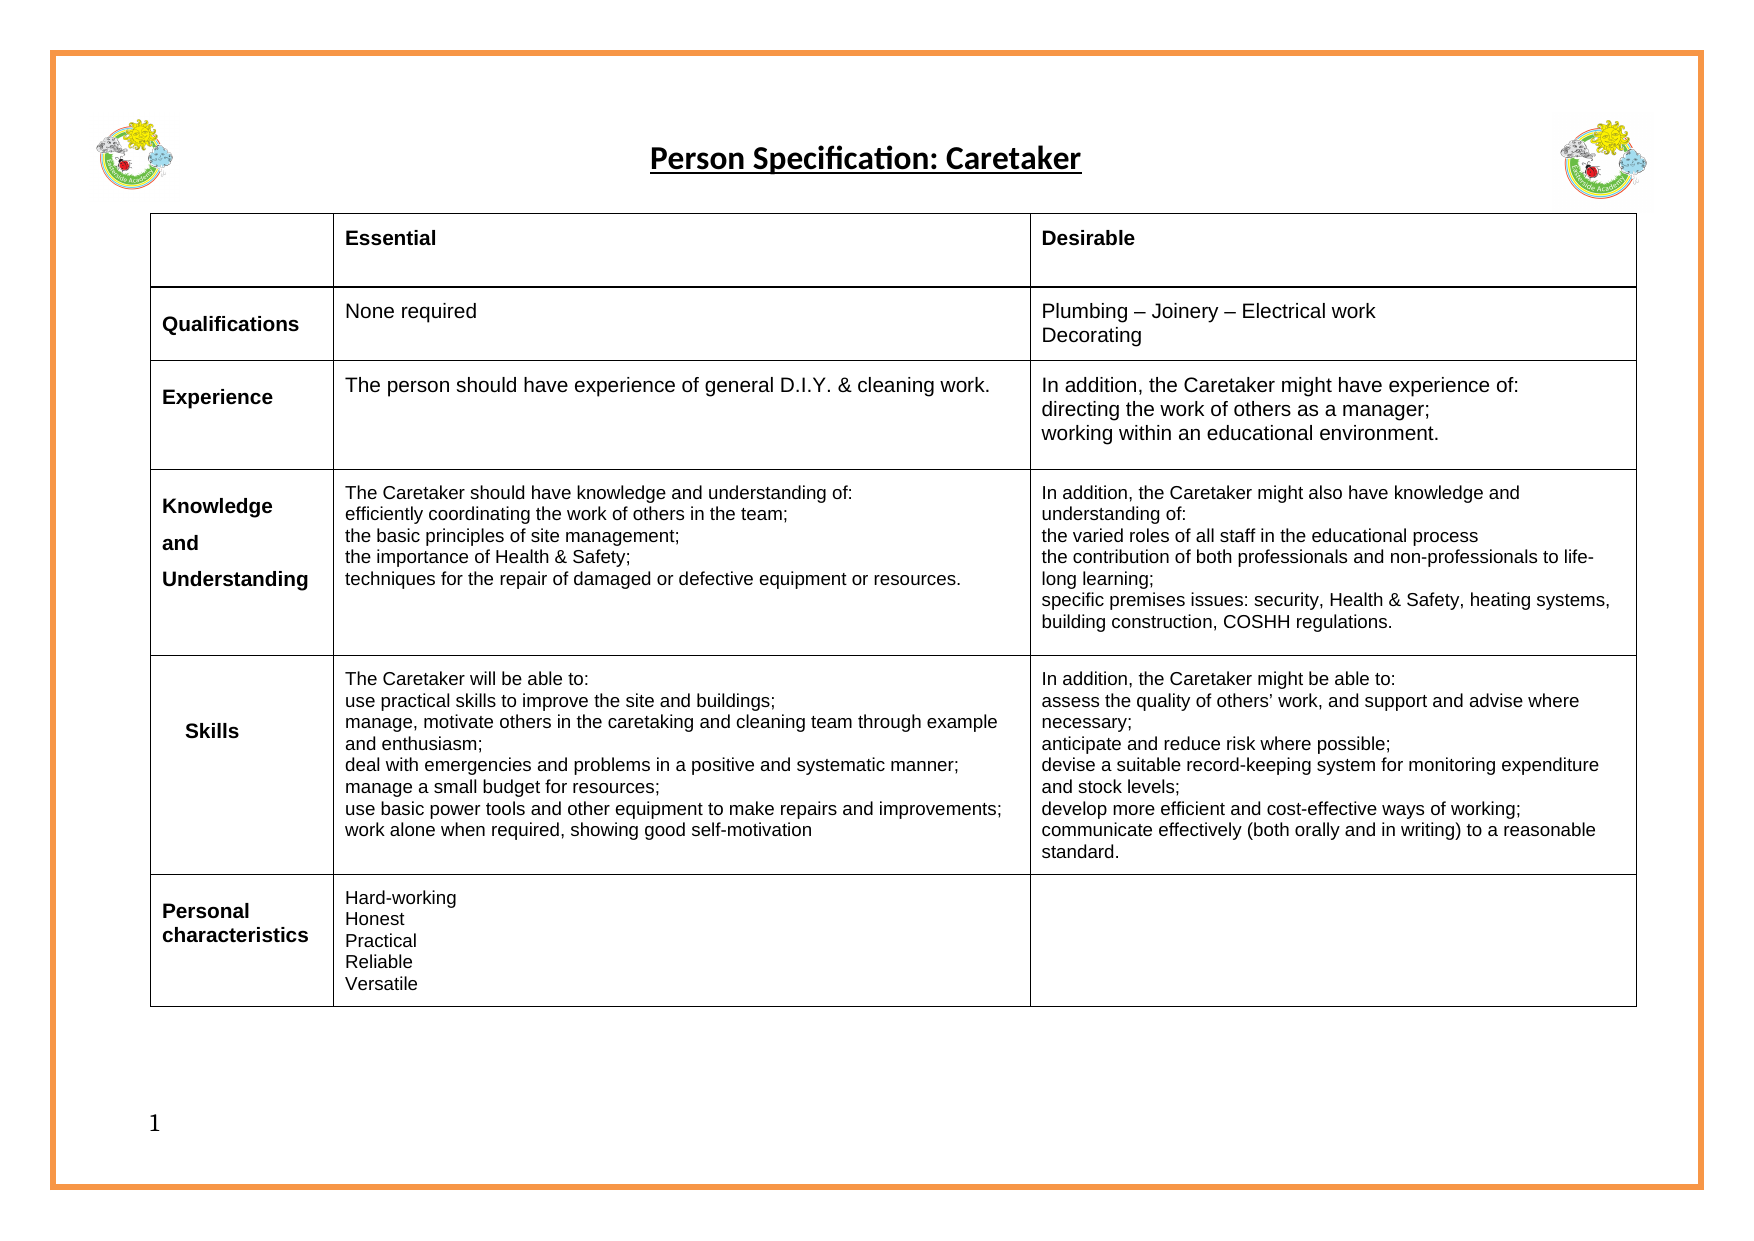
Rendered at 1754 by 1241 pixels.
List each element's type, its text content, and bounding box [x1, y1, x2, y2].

picture [1551, 112, 1655, 213]
table_cell Experience [151, 361, 333, 469]
picture [88, 112, 180, 202]
table_header Essential [334, 214, 1030, 286]
table_cell Personal characteristics [151, 875, 333, 1006]
table_cell Hard-working Honest Practical Reliable Versatile [334, 875, 1030, 1006]
table_cell The Caretaker will be able to: use practical skills to improve the site and buildings; manage, motivate others in the caretaking and cleaning team through example and enthusiasm; deal with emergencies and problems in a positive and systematic manner; manage a small budget for resources; use basic power tools and other equipment to make repairs and improvements; work alone when required, showing good self-motivation [334, 656, 1030, 874]
table_cell Skills [151, 656, 333, 874]
table_cell None required [334, 288, 1030, 360]
table_cell In addition, the Caretaker might have experience of: directing the work of others as a manager; working within an educational environment. [1031, 361, 1636, 469]
table_cell Knowledge and Understanding [151, 470, 333, 655]
table_header Desirable [1031, 214, 1636, 286]
table_cell In addition, the Caretaker might be able to: assess the quality of others’ work, and support and advise where necessary; anticipate and reduce risk where possible; devise a suitable record-keeping system for monitoring expenditure and stock levels; develop more efficient and cost-effective ways of working; communicate effectively (both orally and in writing) to a reasonable standard. [1031, 656, 1636, 874]
table_cell In addition, the Caretaker might also have knowledge and understanding of: the varied roles of all staff in the educational process the contribution of both professionals and non-professionals to life-long learning; specific premises issues: security, Health & Safety, heating systems, building construction, COSHH regulations. [1031, 470, 1636, 655]
table_header [151, 214, 333, 286]
subtitle Person Specification: Caretaker [180, 137, 1551, 178]
table_cell The Caretaker should have knowledge and understanding of: efficiently coordinating the work of others in the team; the basic principles of site management; the importance of Health & Safety; techniques for the repair of damaged or defective equipment or resources. [334, 470, 1030, 655]
table_cell Qualifications [151, 288, 333, 360]
table_cell Plumbing – Joinery – Electrical work Decorating [1031, 288, 1636, 360]
table_cell [1031, 875, 1636, 1006]
table_cell The person should have experience of general D.I.Y. & cleaning work. [334, 361, 1030, 469]
